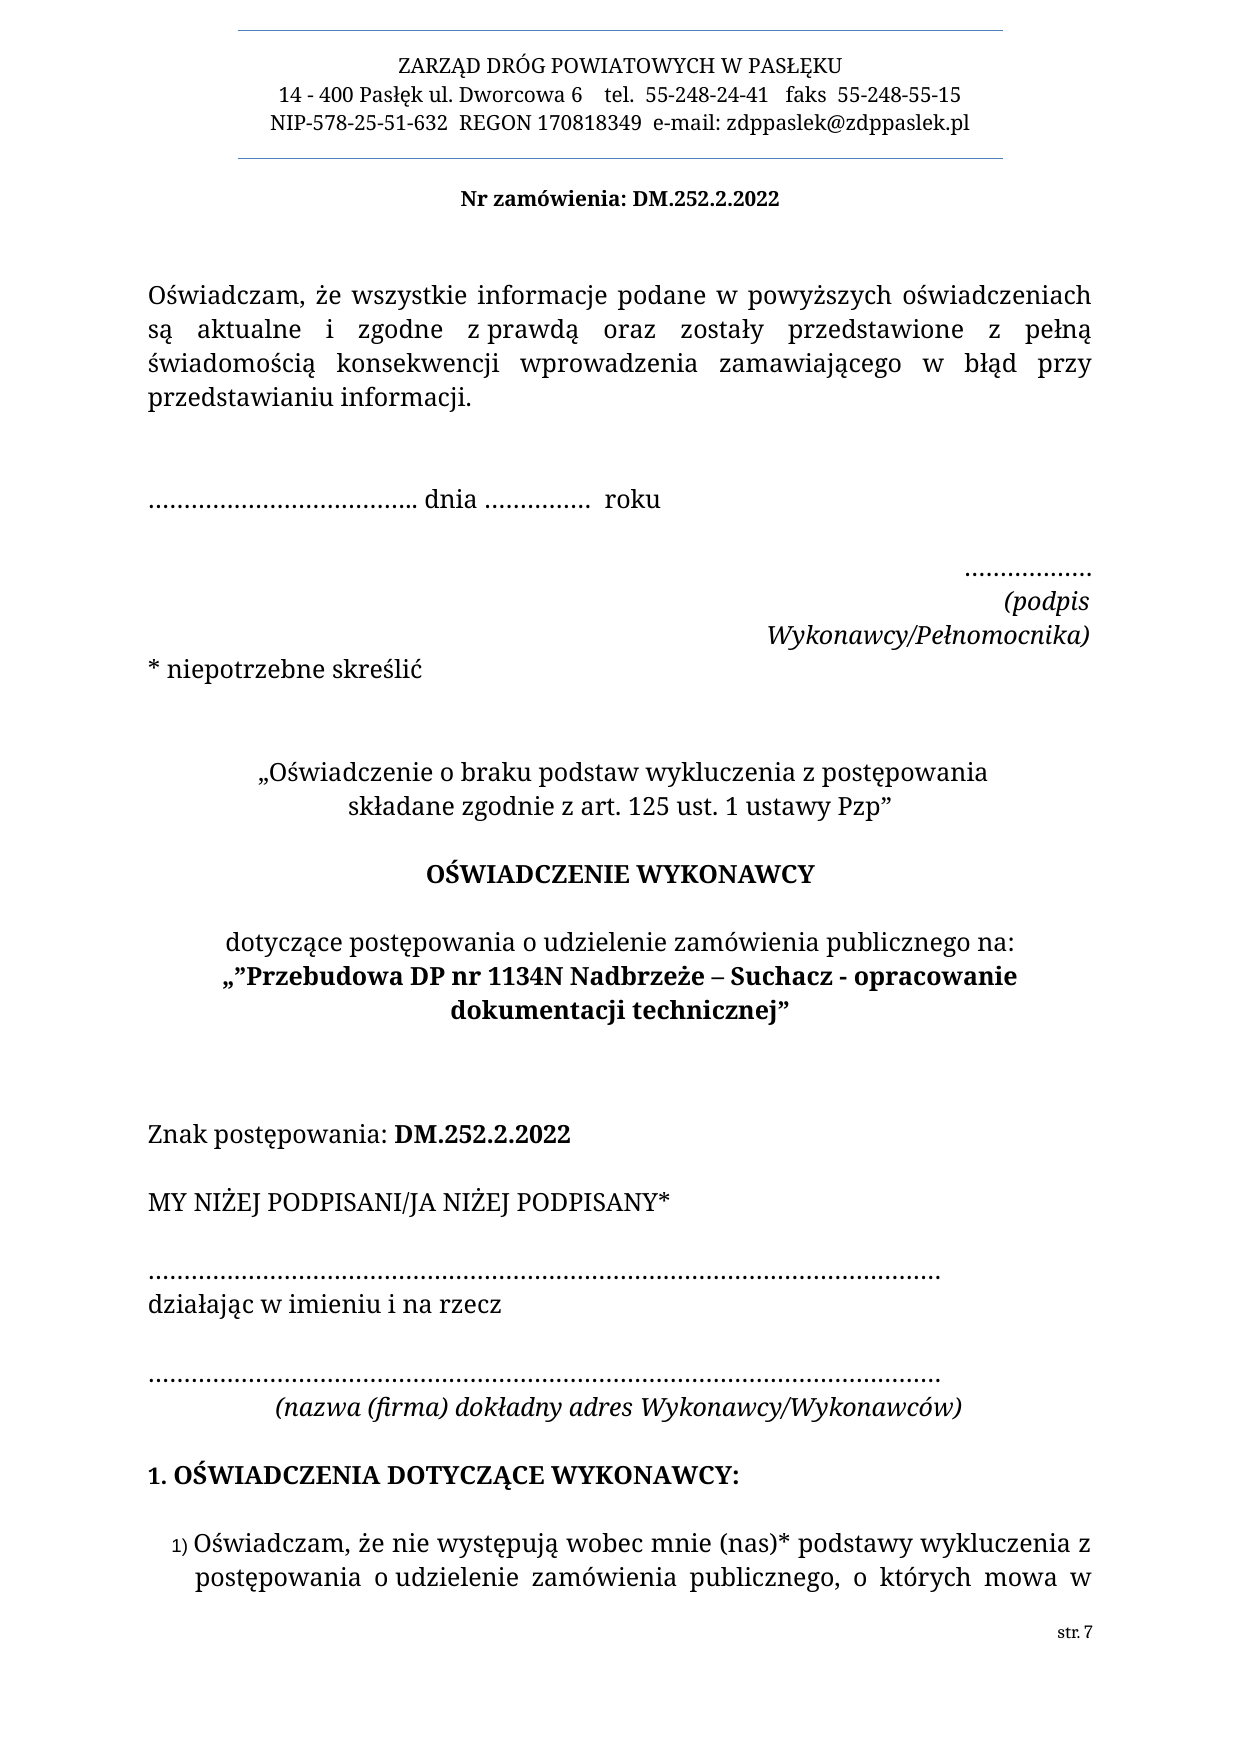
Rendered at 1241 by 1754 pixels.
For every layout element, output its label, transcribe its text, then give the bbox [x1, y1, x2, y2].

text ……………… [148, 550, 1093, 584]
text (podpis Wykonawcy/Pełnomocnika) [148, 584, 1093, 652]
text ……………………………….. dnia …………… roku [148, 482, 1093, 516]
text OŚWIADCZENIE WYKONAWCY [148, 856, 1093, 890]
text Znak postępowania: DM.252.2.2022 [148, 1117, 1093, 1151]
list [171, 1526, 1093, 1594]
text Oświadczam, że wszystkie informacje podane w powyższych oświadczeniach są aktualne i zgodne z prawdą oraz zostały przedstawione z pełną świadomością konsekwencji wprowadzenia zamawiającego w błąd przy przedstawianiu informacji. [148, 277, 1093, 413]
list OŚWIADCZENIA DOTYCZĄCE WYKONAWCY: [148, 1457, 1093, 1491]
text ………………………………………………………………………………………………… [148, 1253, 1093, 1287]
text składane zgodnie z art. 125 ust. 1 ustawy Pzp” [148, 788, 1093, 822]
text ………………………………………………………………………………………………… [148, 1355, 1093, 1389]
text * niepotrzebne skreślić [148, 652, 1093, 686]
text (nazwa (firma) dokładny adres Wykonawcy/Wykonawców) [148, 1389, 1093, 1423]
text „Oświadczenie o braku podstaw wykluczenia z postępowania [148, 754, 1093, 788]
text dotyczące postępowania o udzielenie zamówienia publicznego na: [148, 924, 1093, 958]
text działając w imieniu i na rzecz [148, 1287, 1093, 1321]
text MY NIŻEJ PODPISANI/JA NIŻEJ PODPISANY* [148, 1185, 1093, 1219]
text „”Przebudowa DP nr 1134N Nadbrzeże – Suchacz - opracowanie dokumentacji technicznej” [148, 958, 1093, 1027]
